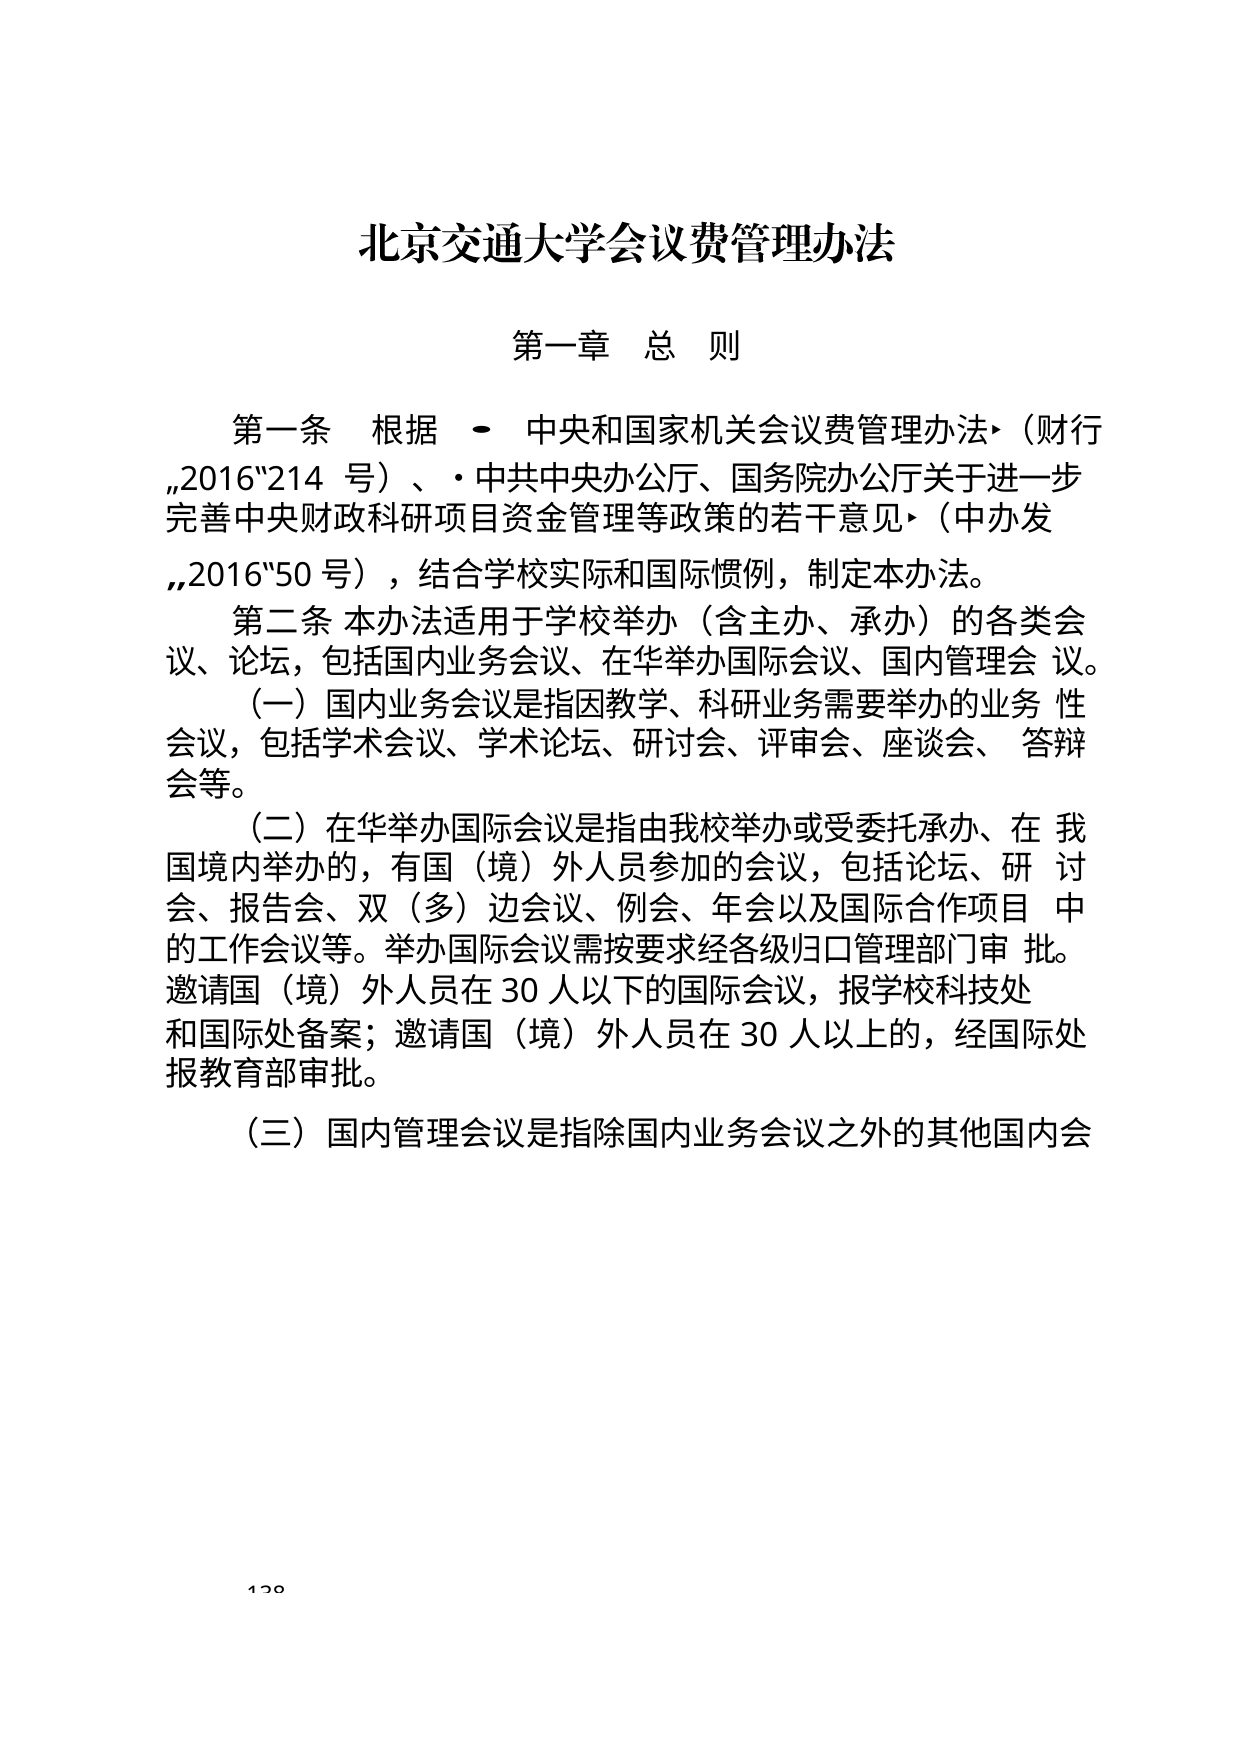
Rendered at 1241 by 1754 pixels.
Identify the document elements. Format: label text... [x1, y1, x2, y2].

text 第二条 本办法适用于学校举办（含主办、承办）的各类会议、论坛，包括国内业务会议、在华举办国际会议、国内管理会 议。 [166, 601, 1087, 683]
text 第一章 总 则 [77, 310, 1176, 370]
text （三）国内管理会议是指除国内业务会议之外的其他国内会 [142, 1095, 1176, 1158]
text „2016‟214 号）、•中共中央办公厅、国务院办公厅关于进一步完善中央财政科研项目资金管理等政策的若干意见‣（中办发 [166, 458, 1087, 540]
picture [358, 220, 936, 270]
text （一）国内业务会议是指因教学、科研业务需要举办的业务 性会议，包括学术会议、学术论坛、研讨会、评审会、座谈会、 答辩会等。 [166, 683, 1087, 806]
text 和国际处备案；邀请国（境）外人员在 30 人以上的，经国际处报教育部审批。 [166, 1013, 1088, 1095]
text „2016‟50 号），结合学校实际和国际惯例，制定本办法。 [166, 540, 1176, 598]
text （二）在华举办国际会议是指由我校举办或受委托承办、在 我国境内举办的，有国（境）外人员参加的会议，包括论坛、研 讨会、报告会、双（多）边会议、例会、年会以及国际合作项目 中的工作会议等。举办国际会议需按要求经各级归口管理部门审 批。邀请国（境）外人员在 30 人以下的国际会议，报学校科技处 [166, 807, 1088, 1012]
text 第一条 根据•中央和国家机关会议费管理办法‣（财行 [231, 390, 1176, 455]
